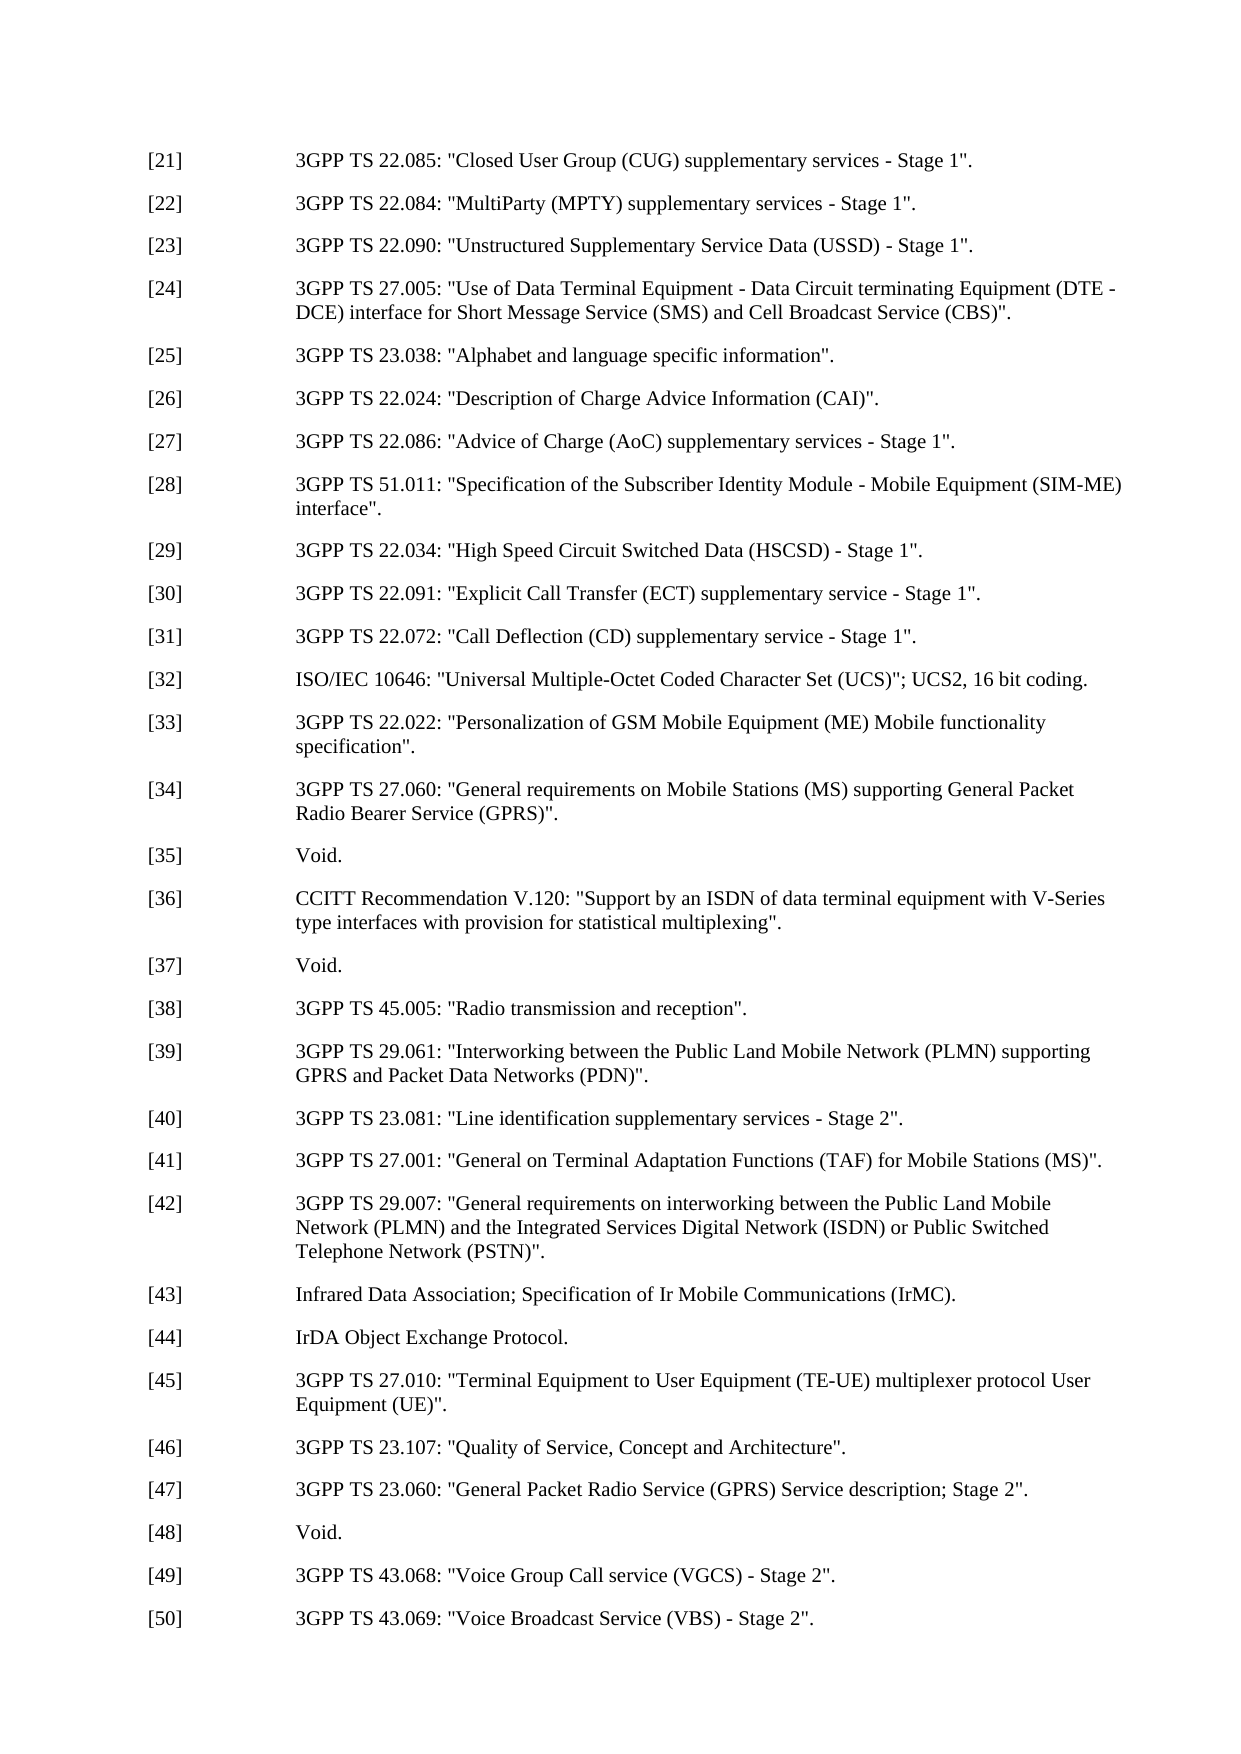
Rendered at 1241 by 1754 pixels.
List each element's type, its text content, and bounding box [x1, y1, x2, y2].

text [34] 3GPP TS 27.060: "General requirements on Mobile Stations (MS) supporting General Packet Radio Bearer Service (GPRS)". [148, 776, 1122, 824]
text [49] 3GPP TS 43.068: "Voice Group Call service (VGCS) - Stage 2". [148, 1563, 1122, 1587]
text [29] 3GPP TS 22.034: "High Speed Circuit Switched Data (HSCSD) - Stage 1". [148, 538, 1122, 562]
text [48] Void. [148, 1520, 1122, 1544]
text [25] 3GPP TS 23.038: "Alphabet and language specific information". [148, 343, 1122, 367]
text [47] 3GPP TS 23.060: "General Packet Radio Service (GPRS) Service description; Stage 2". [148, 1477, 1122, 1501]
text [41] 3GPP TS 27.001: "General on Terminal Adaptation Functions (TAF) for Stations (MS)". [148, 1148, 1122, 1172]
text [50] 3GPP TS 43.069: "Voice Broadcast Service (VBS) - Stage 2". [148, 1606, 1122, 1630]
text [21] 3GPP TS 22.085: "Closed User Group (CUG) supplementary services - Stage 1". [148, 148, 1122, 172]
text [36] CCITT Recommendation V.120: "Support by an ISDN of data terminal equipment with V-Series type interfaces with provision for statistical multiplexing". [148, 886, 1122, 934]
text [38] 3GPP TS 45.005: "Radio transmission and reception". [148, 996, 1122, 1020]
text [28] 3GPP TS 51.011: "Specification of the Subscriber Identity Module - Mobile Equipment (SIM-ME) interface". [148, 471, 1122, 519]
text [35] Void. [148, 843, 1122, 867]
text [33] 3GPP TS 22.022: "Personalization of GSM Mobile Equipment (ME) functionality specification". [148, 709, 1122, 758]
text [30] 3GPP TS 22.091: "Explicit Call Transfer (ECT) supplementary service - Stage 1". [148, 581, 1122, 605]
text [45] 3GPP TS 27.010: "Terminal Equipment to User Equipment (TE-UE) multiplexer protocol User Equipment (UE)". [148, 1368, 1122, 1416]
text [24] 3GPP TS 27.005: "Use of Data Terminal Equipment - Data Circuit terminating Equipment (DTE - DCE) interface for Short Message Service (SMS) and Cell Broadcast Service (CBS)". [148, 276, 1122, 324]
text [37] Void. [148, 953, 1122, 977]
text [40] 3GPP TS 23.081: "Line identification supplementary services - Stage 2". [148, 1106, 1122, 1129]
text [39] 3GPP TS 29.061: "Interworking between the Public Land Mobile Network (PLMN) supporting GPRS and Packet Data Networks (PDN)". [148, 1039, 1122, 1087]
text [46] 3GPP TS 23.107: "Quality of Service, Concept and Architecture". [148, 1434, 1122, 1459]
text [43] Infrared Data Association; Specification of Ir Mobile Communications (IrMC). [148, 1282, 1122, 1306]
text [26] 3GPP TS 22.024: "Description of Charge Advice Information (CAI)". [148, 386, 1122, 410]
text [23] 3GPP TS 22.090: "Unstructured Supplementary Service Data (USSD) - Stage 1". [148, 233, 1122, 257]
text [31] 3GPP TS 22.072: "Call Deflection (CD) supplementary service - Stage 1". [148, 624, 1122, 648]
text [27] 3GPP TS 22.086: "Advice of Charge (AoC) supplementary services - Stage 1". [148, 429, 1122, 453]
text [32] ISO/IEC 10646: "Universal Multiple-Octet Coded Character Set (UCS)"; UCS2, 16 bit coding. [148, 667, 1122, 691]
text [22] 3GPP TS 22.084: "MultiParty (MPTY) supplementary services - Stage 1". [148, 191, 1122, 214]
text [44] IrDA Object Exchange Protocol. [148, 1325, 1122, 1349]
text [42] 3GPP TS 29.007: "General requirements on interworking between the Public Land Mobile Network (PLMN) and the Integrated Services Digital Network (ISDN) or Public Switched Telephone Network (PSTN)". [148, 1191, 1122, 1263]
